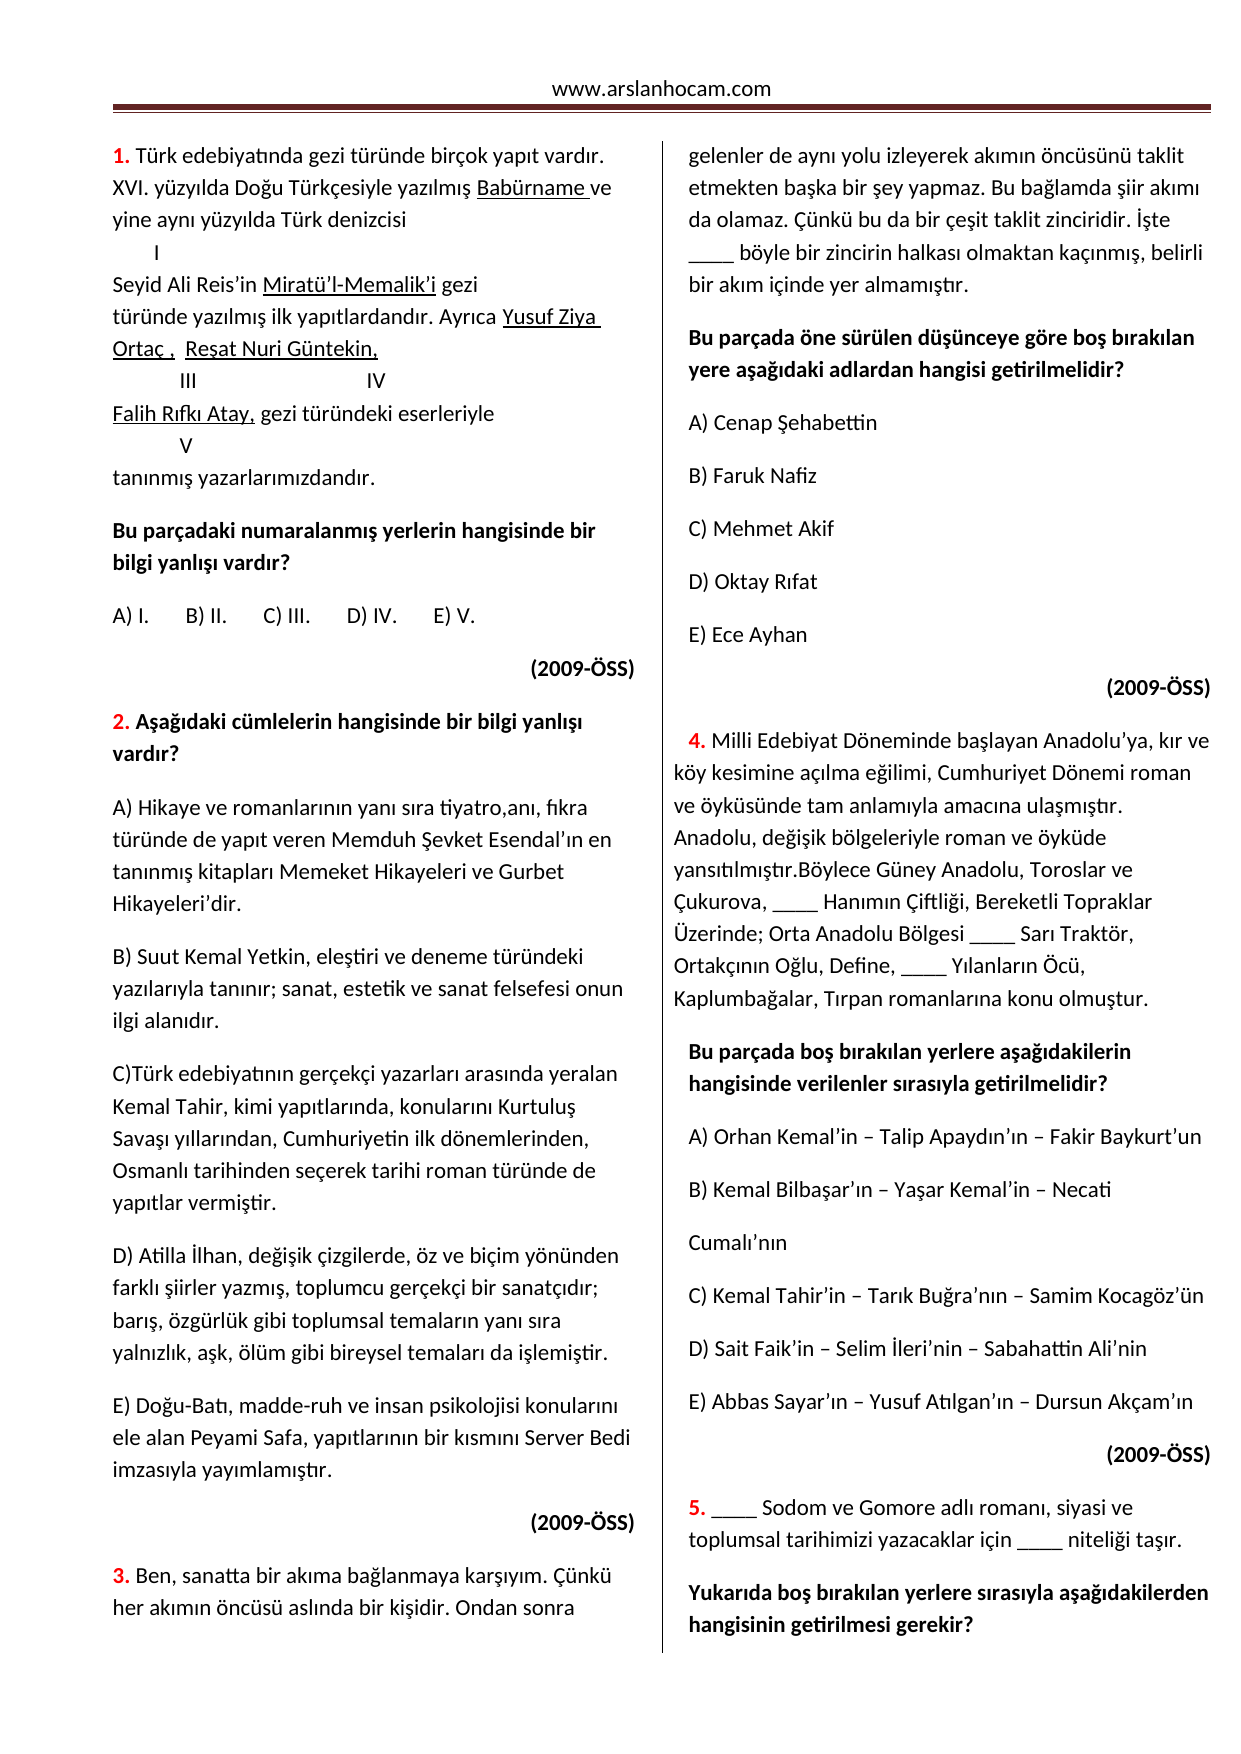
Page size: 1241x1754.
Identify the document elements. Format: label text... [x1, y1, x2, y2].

text Bu parçada boş bırakılan yerlere aşağıdakilerin hangisinde verilenler sırasıyla getirilmelidir? [688, 1037, 1211, 1097]
text A) Cenap Şehabettin [688, 408, 1211, 436]
text (2009-ÖSS) [688, 673, 1211, 701]
text C) Mehmet Akif [688, 514, 1211, 542]
text Bu parçadaki numaralanmış yerlerin hangisinde bir bilgi yanlışı vardır? [112, 516, 635, 576]
text (2009-ÖSS) [112, 654, 635, 682]
text (2009-ÖSS) [688, 1440, 1211, 1468]
text E) Ece Ayhan [688, 620, 1211, 648]
text A) Orhan Kemal’in – Talip Apaydın’ın – Fakir Baykurt’un [688, 1122, 1211, 1150]
text 4. Milli Edebiyat Döneminde başlayan Anadolu’ya, kır ve köy kesimine açılma eğilimi, Cumhuriyet Dönemi roman ve öyküsünde tam anlamıyla amacına ulaşmıştır. Anadolu, değişik bölgeleriyle roman ve öyküde yansıtılmıştır.Böylece Güney Anadolu, Toroslar ve Çukurova, ____ Hanımın Çiftliği, Bereketli Topraklar Üzerinde; Orta Anadolu Bölgesi ____ Sarı Traktör, Ortakçının Oğlu, Define, ____ Yılanların Öcü, Kaplumbağalar, Tırpan romanlarına konu olmuştur. [673, 726, 1211, 1012]
text A) I. B) II. C) III. D) IV. E) V. [112, 601, 635, 629]
text Yukarıda boş bırakılan yerlere sırasıyla aşağıdakilerden hangisinin getirilmesi gerekir? [688, 1578, 1211, 1639]
text Cumalı’nın [688, 1228, 1211, 1256]
text A) Hikaye ve romanlarının yanı sıra tiyatro,anı, fıkra türünde de yapıt veren Memduh Şevket Esendal’ın en tanınmış kitapları Memeket Hikayeleri ve Gurbet Hikayeleri’dir. [112, 793, 635, 917]
text D) Sait Faik’in – Selim İleri’nin – Sabahattin Ali’nin [688, 1334, 1211, 1362]
text 5. ____ Sodom ve Gomore adlı romanı, siyasi ve toplumsal tarihimizi yazacaklar için ____ niteliği taşır. [688, 1493, 1211, 1553]
text B) Suut Kemal Yetkin, eleştiri ve deneme türündeki yazılarıyla tanınır; sanat, estetik ve sanat felsefesi onun ilgi alanıdır. [112, 942, 635, 1034]
text B) Faruk Nafiz [688, 461, 1211, 489]
text C) Kemal Tahir’in – Tarık Buğra’nın – Samim Kocagöz’ün [688, 1281, 1211, 1309]
text E) Doğu-Batı, madde-ruh ve insan psikolojisi konularını ele alan Peyami Safa, yapıtlarının bir kısmını Server Bedi imzasıyla yayımlamıştır. [112, 1391, 635, 1483]
text D) Oktay Rıfat [688, 567, 1211, 595]
text 1. Türk edebiyatında gezi türünde birçok yapıt vardır. XVI. yüzyılda Doğu Türkçesiyle yazılmış Babürname ve yine aynı yüzyılda Türk denizcisi I Seyid Ali Reis’in Miratü’l-Memalik’i gezi türünde yazılmış ilk yapıtlardandır. Ayrıca Yusuf Ziya Ortaç , Reşat Nuri Güntekin, III IV Falih Rıfkı Atay, gezi türündeki eserleriyle V tanınmış yazarlarımızdandır. [112, 141, 635, 491]
text Bu parçada öne sürülen düşünceye göre boş bırakılan yere aşağıdaki adlardan hangisi getirilmelidir? [688, 323, 1211, 383]
text C)Türk edebiyatının gerçekçi yazarları arasında yeralan Kemal Tahir, kimi yapıtlarında, konularını Kurtuluş Savaşı yıllarından, Cumhuriyetin ilk dönemlerinden, Osmanlı tarihinden seçerek tarihi roman türünde de yapıtlar vermiştir. [112, 1059, 635, 1216]
text E) Abbas Sayar’ın – Yusuf Atılgan’ın – Dursun Akçam’ın [688, 1387, 1211, 1415]
text 3. Ben, sanatta bir akıma bağlanmaya karşıyım. Çünkü her akımın öncüsü aslında bir kişidir. Ondan sonra gelenler de aynı yolu izleyerek akımın öncüsünü taklit etmekten başka bir şey yapmaz. Bu bağlamda şiir akımı da olamaz. Çünkü bu da bir çeşit taklit zinciridir. İşte ____ böyle bir zincirin halkası olmaktan kaçınmış, belirli bir akım içinde yer almamıştır. [112, 1561, 635, 1622]
text D) Atilla İlhan, değişik çizgilerde, öz ve biçim yönünden farklı şiirler yazmış, toplumcu gerçekçi bir sanatçıdır; barış, özgürlük gibi toplumsal temaların yanı sıra yalnızlık, aşk, ölüm gibi bireysel temaları da işlemiştir. [112, 1241, 635, 1366]
text B) Kemal Bilbaşar’ın – Yaşar Kemal’in – Necati [688, 1175, 1211, 1203]
text (2009-ÖSS) [112, 1508, 635, 1536]
text 3. Ben, sanatta bir akıma bağlanmaya karşıyım. Çünkü her akımın öncüsü aslında bir kişidir. Ondan sonra gelenler de aynı yolu izleyerek akımın öncüsünü taklit etmekten başka bir şey yapmaz. Bu bağlamda şiir akımı da olamaz. Çünkü bu da bir çeşit taklit zinciridir. İşte ____ böyle bir zincirin halkası olmaktan kaçınmış, belirli bir akım içinde yer almamıştır. [688, 141, 1211, 298]
text 2. Aşağıdaki cümlelerin hangisinde bir bilgi yanlışı vardır? [112, 707, 635, 768]
